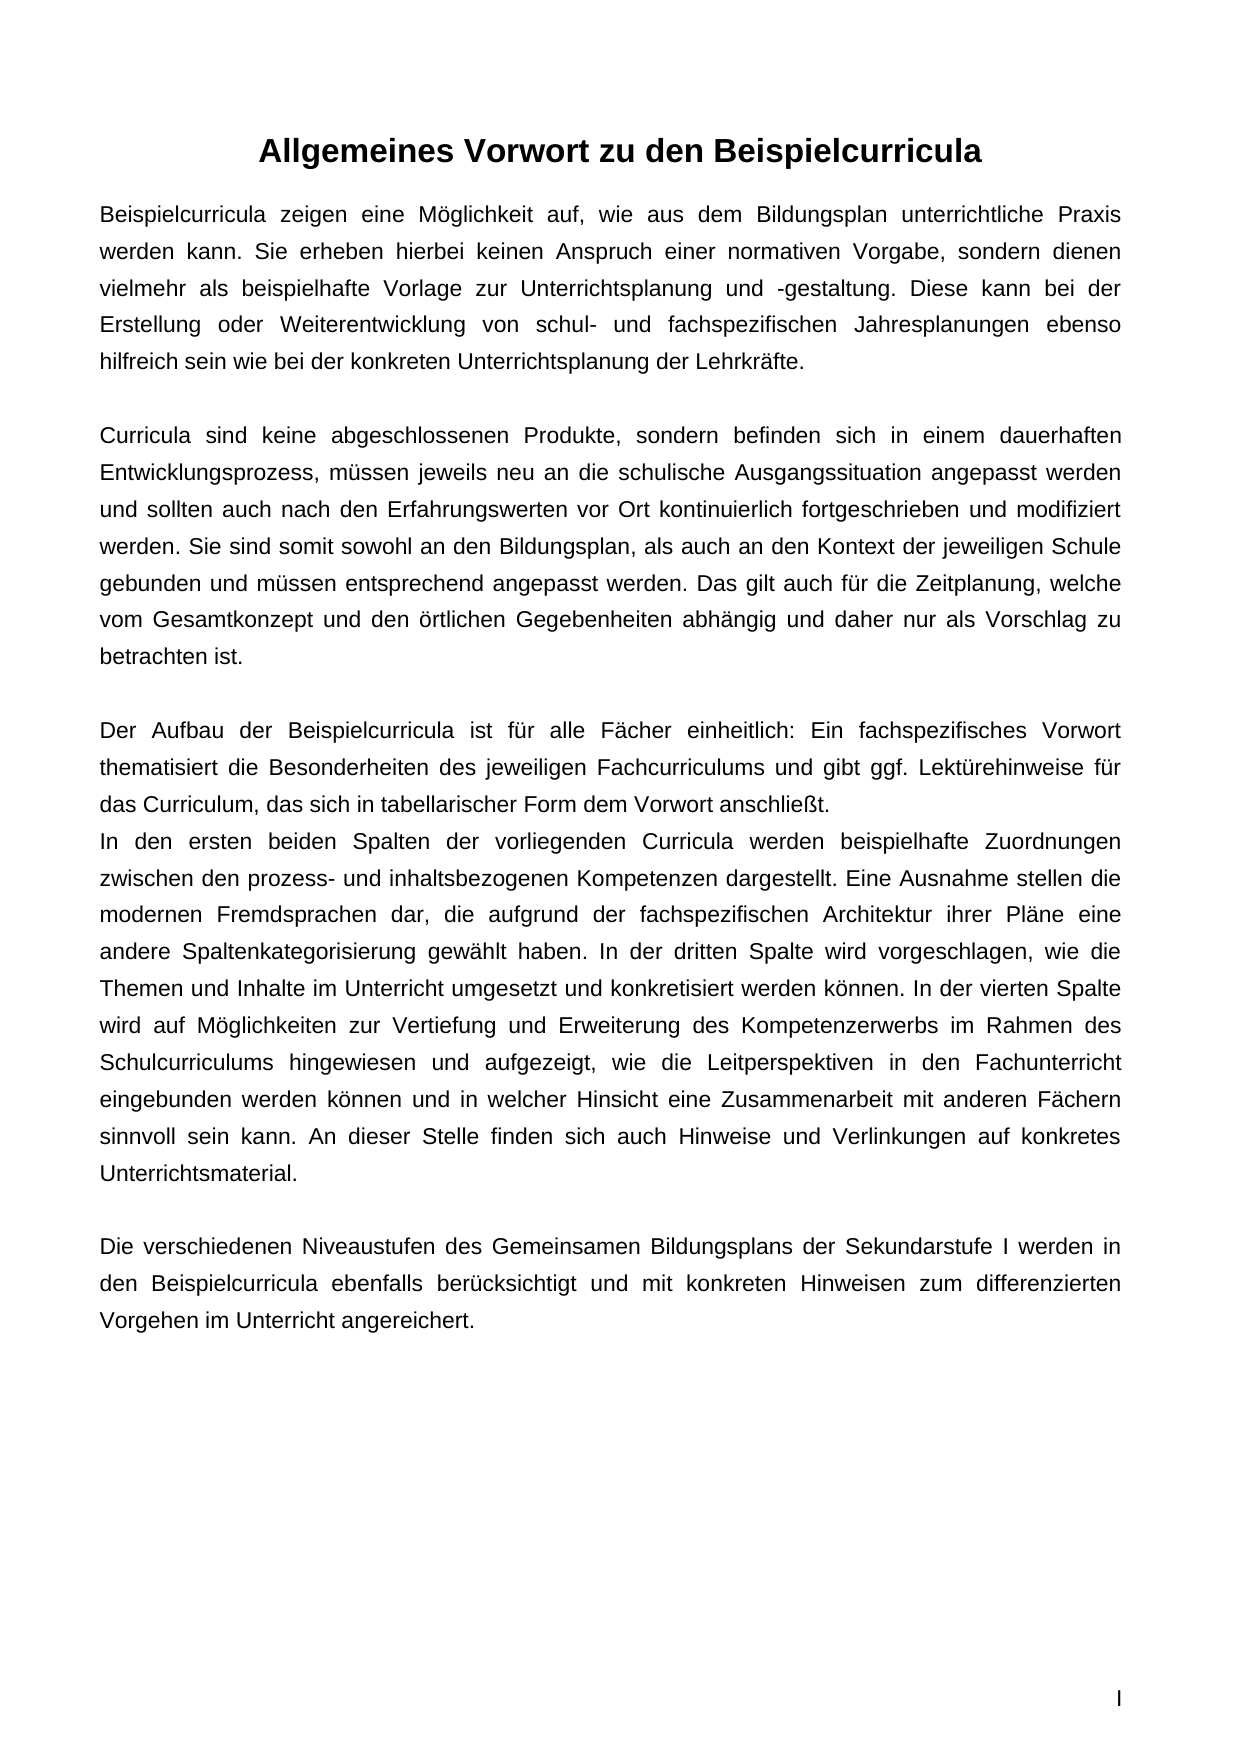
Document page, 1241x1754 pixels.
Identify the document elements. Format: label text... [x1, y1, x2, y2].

text Der Aufbau der Beispielcurricula ist für alle Fächer einheitlich: Ein fachspezifisches Vorwort thematisiert die Besonderheiten des jeweiligen Fachcurriculums und gibt ggf. Lektürehinweise für das Curriculum, das sich in tabellarischer Form dem Vorwort anschließt. [99, 717, 1122, 817]
text Curricula sind keine abgeschlossenen Produkte, sondern befinden sich in einem dauerhaften Entwicklungsprozess, müssen jeweils neu an die schulische Ausgangssituation angepasst werden und sollten auch nach den Erfahrungswerten vor Ort kontinuierlich fortgeschrieben und modifiziert werden. Sie sind somit sowohl an den Bildungsplan, als auch an den Kontext der jeweiligen Schule gebunden und müssen entsprechend angepasst werden. Das gilt auch für die Zeitplanung, welche vom Gesamtkonzept und den örtlichen Gegebenheiten abhängig und daher nur als Vorschlag zu betrachten ist. [99, 422, 1122, 669]
text In den ersten beiden Spalten der vorliegenden Curricula werden beispielhafte Zuordnungen zwischen den prozess- und inhaltsbezogenen Kompetenzen dargestellt. Eine Ausnahme stellen die modernen Fremdsprachen dar, die aufgrund der fachspezifischen Architektur ihrer Pläne eine andere Spaltenkategorisierung gewählt haben. In der dritten Spalte wird vorgeschlagen, wie die Themen und Inhalte im Unterricht umgesetzt und konkretisiert werden können. In der vierten Spalte wird auf Möglichkeiten zur Vertiefung und Erweiterung des Kompetenzerwerbs im Rahmen des Schulcurriculums hingewiesen und aufgezeigt, wie die Leitperspektiven in den Fachunterricht eingebunden werden können und in welcher Hinsicht eine Zusammenarbeit mit anderen Fächern sinnvoll sein kann. An dieser Stelle finden sich auch Hinweise und Verlinkungen auf konkretes Unterrichtsmaterial. [99, 828, 1122, 1186]
text Beispielcurricula zeigen eine Möglichkeit auf, wie aus dem Bildungsplan unterrichtliche Praxis werden kann. Sie erheben hierbei keinen Anspruch einer normativen Vorgabe, sondern dienen vielmehr als beispielhafte Vorlage zur Unterrichtsplanung und -gestaltung. Diese kann bei der Erstellung oder Weiterentwicklung von schul- und fachspezifischen Jahresplanungen ebenso hilfreich sein wie bei der konkreten Unterrichtsplanung der Lehrkräfte. [99, 201, 1122, 374]
text Die verschiedenen Niveaustufen des Gemeinsamen Bildungsplans der Sekundarstufe I werden in den Beispielcurricula ebenfalls berücksichtigt und mit konkreten Hinweisen zum differenzierten Vorgehen im Unterricht angereichert. [99, 1233, 1122, 1333]
text Allgemeines Vorwort zu den Beispielcurricula [118, 131, 1122, 169]
